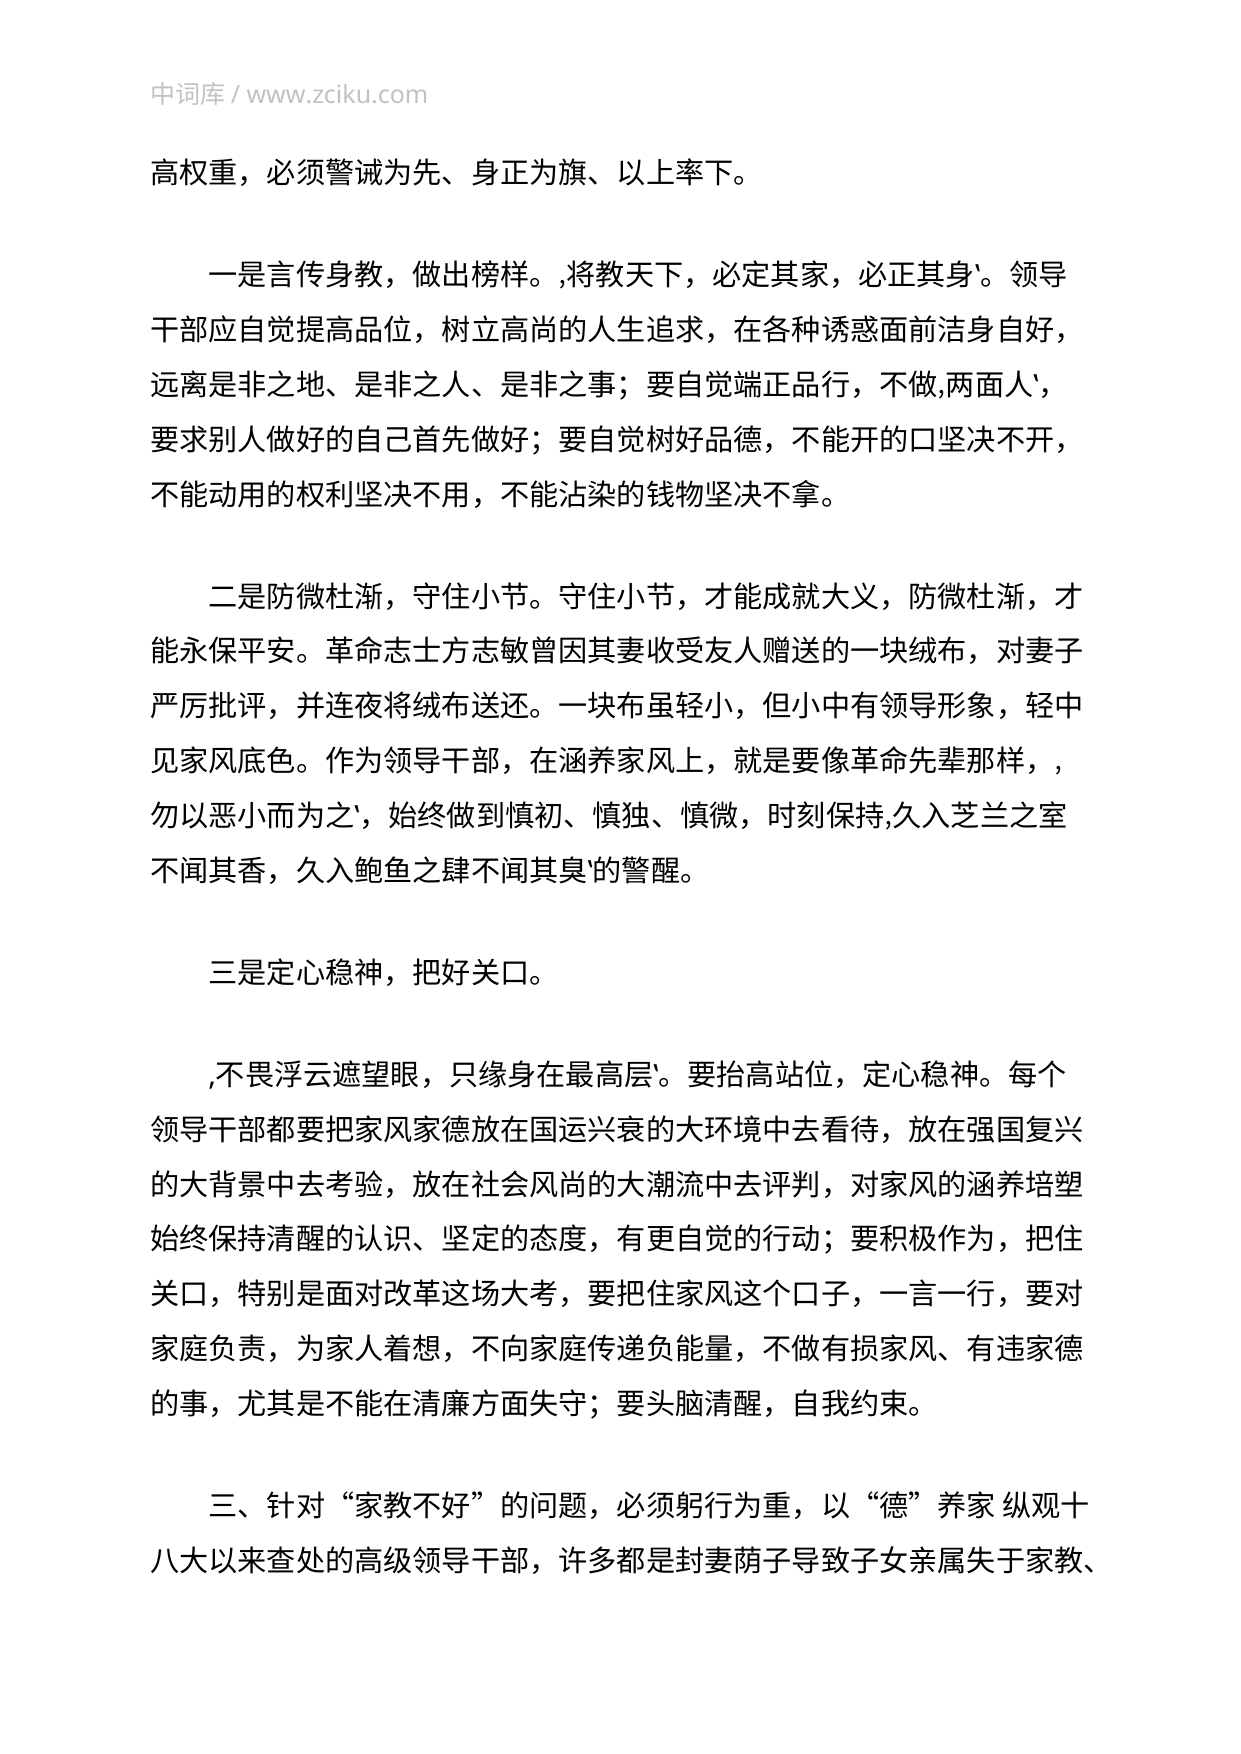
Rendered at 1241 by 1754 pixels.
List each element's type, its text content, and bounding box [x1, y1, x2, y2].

text 一是言传身教，做出榜样。‚将教天下，必定其家，必正其身‛。领导干部应自觉提高品位，树立高尚的人生追求，在各种诱惑面前洁身自好，远离是非之地、是非之人、是非之事；要自觉端正品行，不做‚两面人‛，要求别人做好的自己首先做好；要自觉树好品德，不能开的口坚决不开，不能动用的权利坚决不用，不能沾染的钱物坚决不拿。 [150, 252, 1090, 514]
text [150, 150, 1090, 192]
text 三是定心稳神，把好关口。 [150, 949, 1090, 992]
text ‚不畏浮云遮望眼，只缘身在最高层‛。要抬高站位，定心稳神。每个领导干部都要把家风家德放在国运兴衰的大环境中去看待，放在强国复兴的大背景中去考验，放在社会风尚的大潮流中去评判，对家风的涵养培塑始终保持清醒的认识、坚定的态度，有更自觉的行动；要积极作为，把住关口，特别是面对改革这场大考，要把住家风这个口子，一言一行，要对家庭负责，为家人着想，不向家庭传递负能量，不做有损家风、有违家德的事，尤其是不能在清廉方面失守；要头脑清醒，自我约束。 [150, 1051, 1090, 1423]
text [150, 1482, 1090, 1579]
text 二是防微杜渐，守住小节。守住小节，才能成就大义，防微杜渐，才能永保平安。革命志士方志敏曾因其妻收受友人赠送的一块绒布，对妻子严厉批评，并连夜将绒布送还。一块布虽轻小，但小中有领导形象，轻中见家风底色。作为领导干部，在涵养家风上，就是要像革命先辈那样，‚勿以恶小而为之‛，始终做到慎初、慎独、慎微，时刻保持‚久入芝兰之室不闻其香，久入鲍鱼之肆不闻其臭‛的警醒。 [150, 573, 1090, 890]
